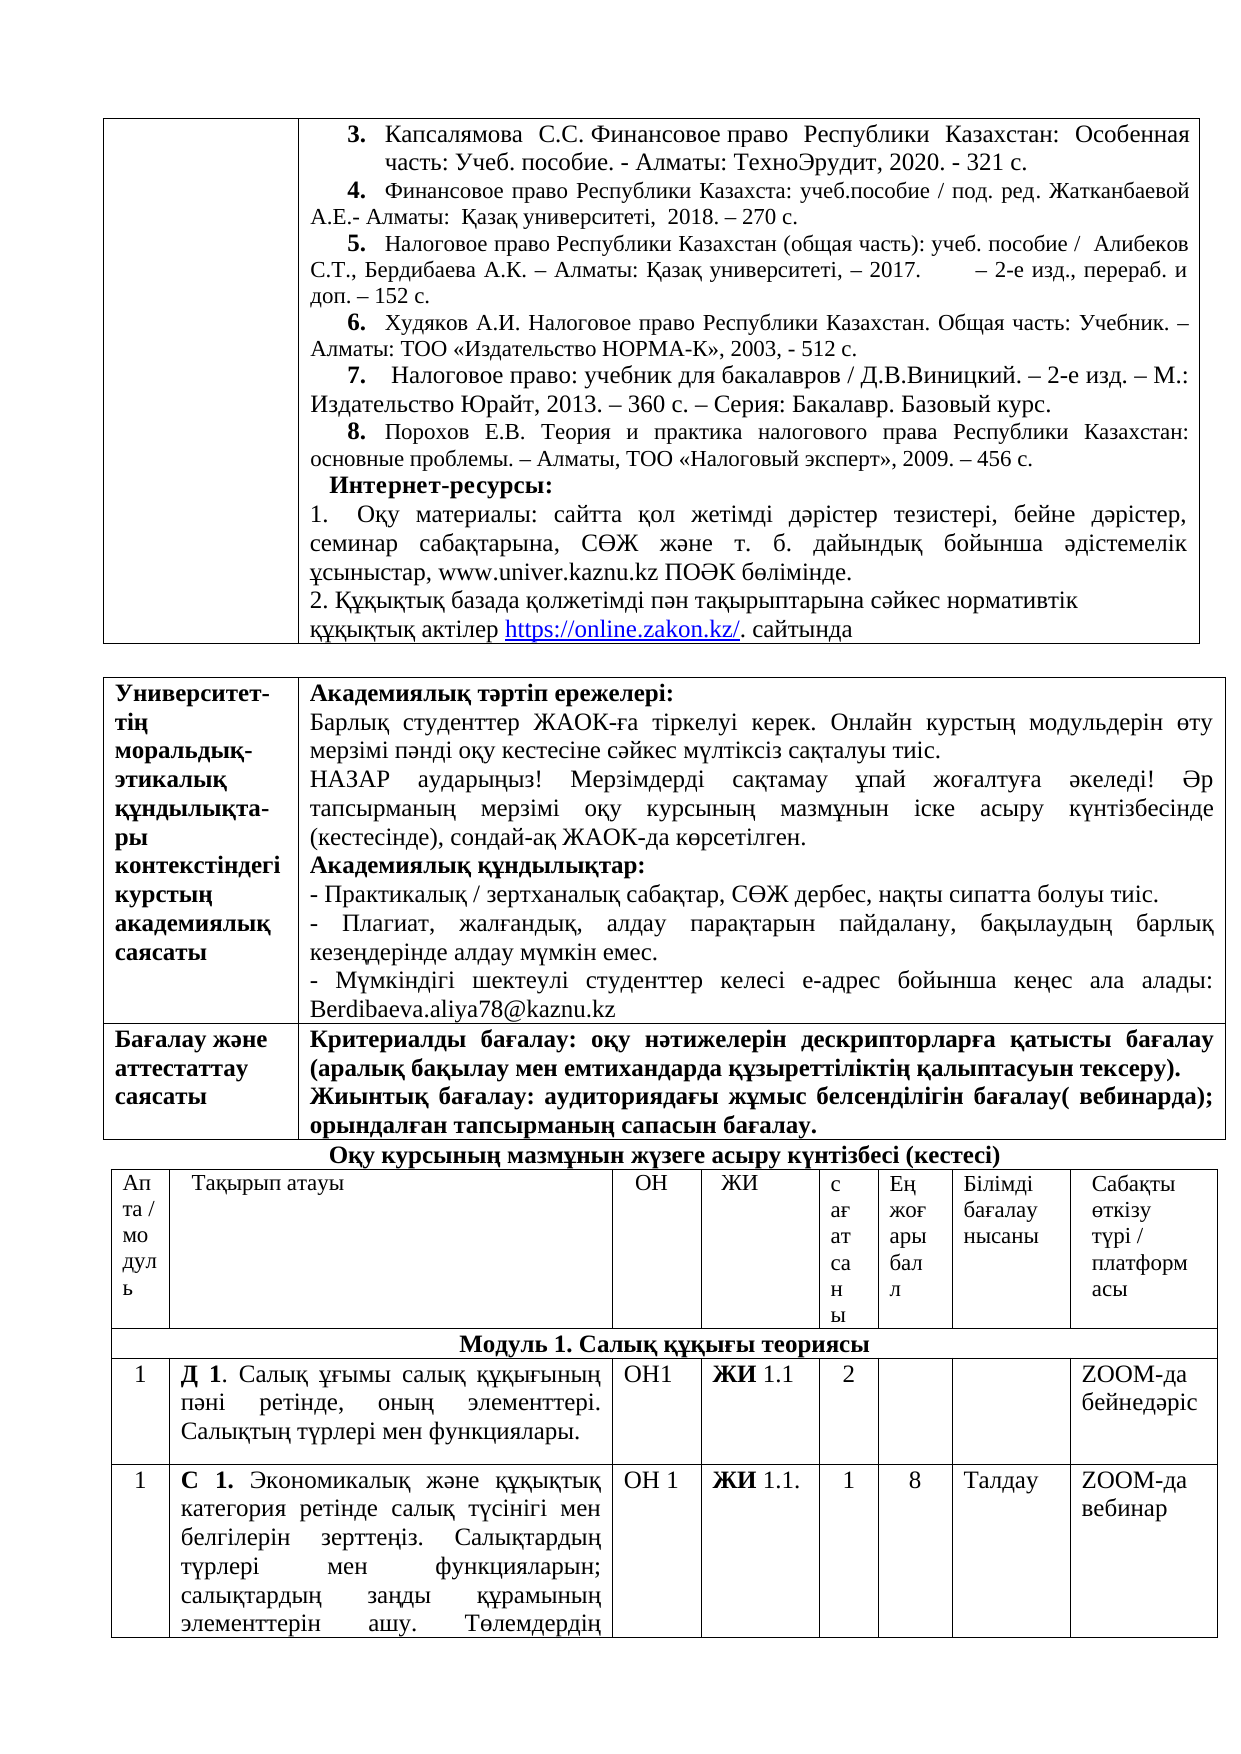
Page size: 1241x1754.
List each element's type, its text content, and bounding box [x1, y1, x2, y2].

table_cell 1 [820, 1465, 878, 1637]
table_header Білімді бағалау нысаны [953, 1170, 1070, 1328]
table_header ЖИ [702, 1170, 819, 1328]
table_cell Критериалды бағалау: оқу нәтижелерін дескрипторларға қатысты бағалау (аралық бақылау мен емтихандарда құзыреттіліктің қалыптасуын тексеру). Жиынтық бағалау: аудиториядағы жұмыс белсенділігін бағалау( вебинарда); орындалған тапсырманың сапасын бағалау. [299, 1024, 1225, 1139]
table_cell [879, 1359, 952, 1464]
table_header сағат сан ы [820, 1170, 878, 1328]
table_cell ОН 1 [613, 1465, 701, 1637]
table_cell [953, 1359, 1070, 1464]
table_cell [170, 1465, 612, 1637]
table_cell ЖИ 1.1. [702, 1465, 819, 1637]
table_cell 1 [112, 1359, 169, 1464]
text Оқу курсының мазмұнын жүзеге асыру күнтізбесі (кестесі) [177, 1140, 1152, 1169]
table_cell Модуль 1. Салық құқығы теориясы [112, 1329, 1217, 1358]
table_header Академиялық тәртіп ережелері: Барлық студенттер ЖАОК-ға тіркелуі керек. Онлайн курстың модульдерін өту мерзімі пәнді оқу кестесіне сәйкес мүлтіксіз сақталуы тиіс. НАЗАР аударыңыз! Мерзімдерді сақтамау ұпай жоғалтуға әкеледі! Әр тапсырманың мерзімі оқу курсының мазмұнын іске асыру күнтізбесінде (кестесінде), сондай-ақ ЖАОК-да көрсетілген. Академиялық құндылықтар: - Практикалық / зертханалық сабақтар, СӨЖ дербес, нақты сипатта болуы тиіс. - Плагиат, жалғандық, алдау парақтарын пайдалану, бақылаудың барлық кезеңдерінде алдау мүмкін емес. - Мүмкіндігі шектеулі студенттер келесі е-адрес бойынша кеңес ала алады: Berdibaeva.aliya78@kaznu.kz [299, 678, 1225, 1023]
table_header Университет-тің моральдық-этикалық құндылықта-ры контекстіндегі курстың академиялық саясаты [104, 678, 298, 1023]
table_cell Бағалау және аттестаттау саясаты [104, 1024, 298, 1139]
table_cell Д 1. Салық ұғымы салық құқығының пәні ретінде, оның элементтері. Салықтың түрлері мен функциялары. [170, 1359, 612, 1464]
table_cell ОН1 [613, 1359, 701, 1464]
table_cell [104, 119, 298, 643]
table_cell ЖИ 1.1 [702, 1359, 819, 1464]
table_header Сабақты өткізу түрі / платформасы [1071, 1170, 1217, 1328]
table_cell 2 [820, 1359, 878, 1464]
table_cell ZOOM-да вебинар [1071, 1465, 1217, 1637]
table_cell ZOOM-да бейнедәріс [1071, 1359, 1217, 1464]
table_header ОН [613, 1170, 701, 1328]
table_cell 1 [112, 1465, 169, 1637]
table_header Еңжоғары балл [879, 1170, 952, 1328]
table_header Апта / модуль [112, 1170, 169, 1328]
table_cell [299, 119, 1199, 643]
table_cell Талдау [953, 1465, 1070, 1637]
table_header Тақырып атауы [170, 1170, 612, 1328]
table_cell 8 [879, 1465, 952, 1637]
